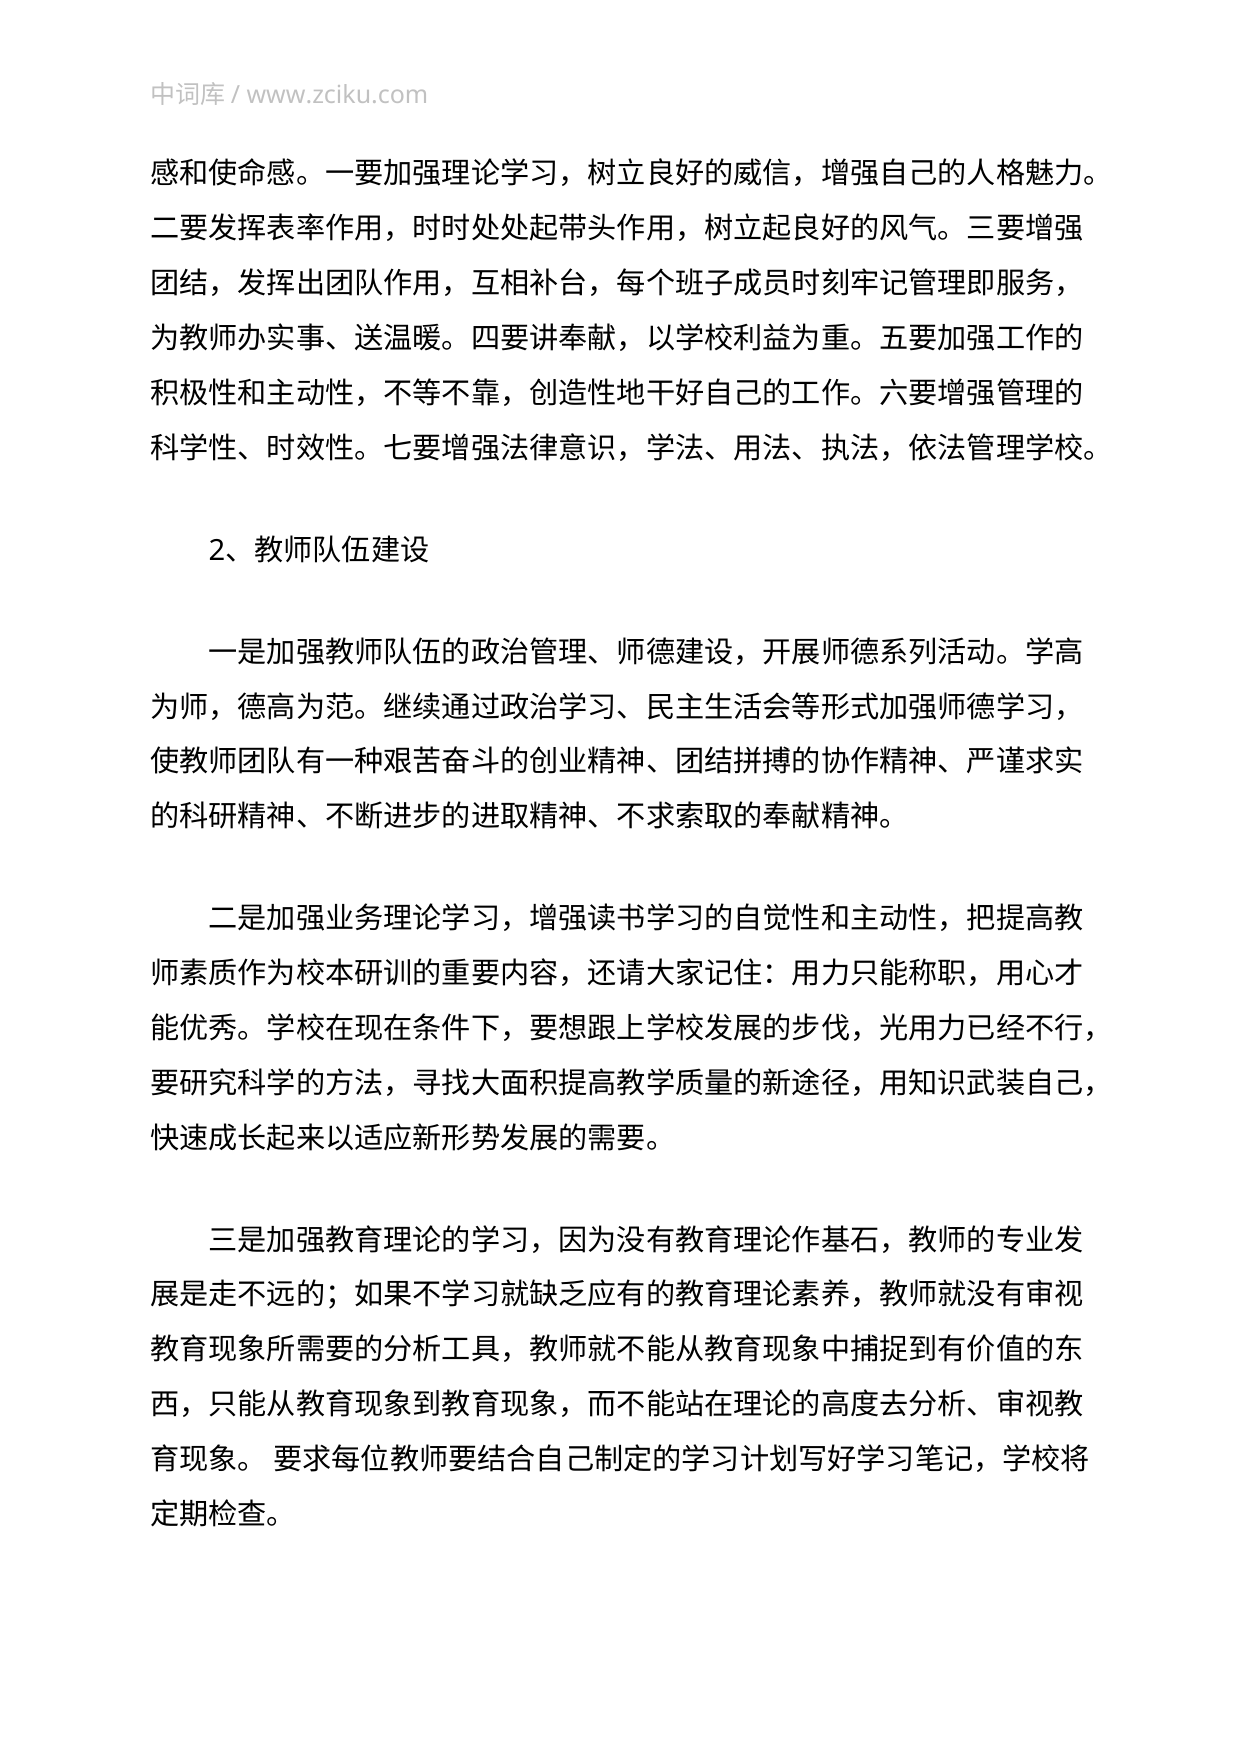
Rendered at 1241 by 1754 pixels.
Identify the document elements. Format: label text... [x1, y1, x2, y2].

text 二是加强业务理论学习，增强读书学习的自觉性和主动性，把提高教师素质作为校本研训的重要内容，还请大家记住：用力只能称职，用心才能优秀。学校在现在条件下，要想跟上学校发展的步伐，光用力已经不行，要研究科学的方法，寻找大面积提高教学质量的新途径，用知识武装自己，快速成长起来以适应新形势发展的需要。 [150, 895, 1090, 1157]
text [150, 150, 1090, 467]
text 2、教师队伍建设 [150, 526, 1090, 569]
text 三是加强教育理论的学习，因为没有教育理论作基石，教师的专业发展是走不远的；如果不学习就缺乏应有的教育理论素养，教师就没有审视教育现象所需要的分析工具，教师就不能从教育现象中捕捉到有价值的东西，只能从教育现象到教育现象，而不能站在理论的高度去分析、审视教育现象。 要求每位教师要结合自己制定的学习计划写好学习笔记，学校将定期检查。 [150, 1216, 1090, 1533]
text 一是加强教师队伍的政治管理、师德建设，开展师德系列活动。学高为师，德高为范。继续通过政治学习、民主生活会等形式加强师德学习，使教师团队有一种艰苦奋斗的创业精神、团结拼搏的协作精神、严谨求实的科研精神、不断进步的进取精神、不求索取的奉献精神。 [150, 628, 1090, 835]
